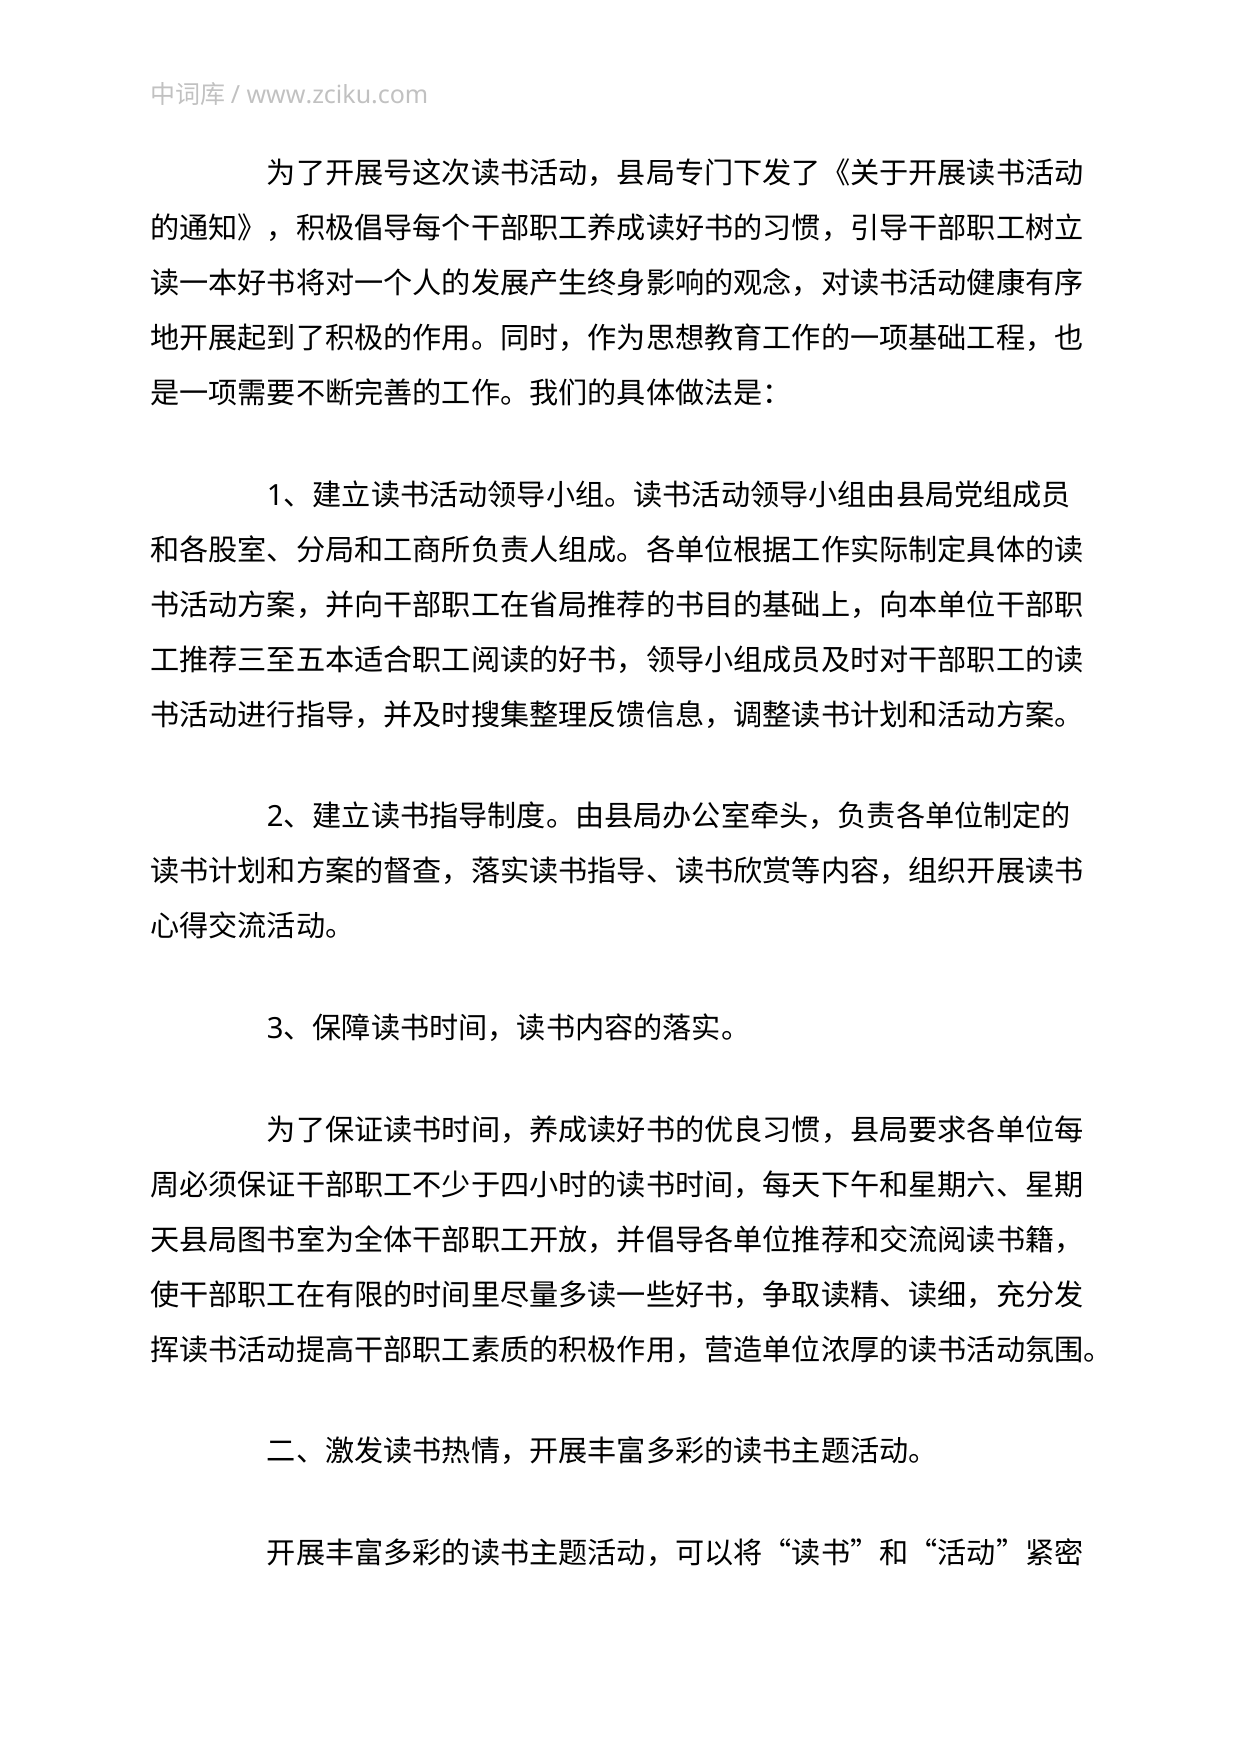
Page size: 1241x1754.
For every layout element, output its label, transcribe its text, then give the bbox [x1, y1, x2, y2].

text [150, 1529, 1090, 1572]
text 2、建立读书指导制度。由县局办公室牵头，负责各单位制定的读书计划和方案的督查，落实读书指导、读书欣赏等内容，组织开展读书心得交流活动。 [150, 793, 1090, 945]
text 3、保障读书时间，读书内容的落实。 [150, 1004, 1090, 1047]
text 为了开展号这次读书活动，县局专门下发了《关于开展读书活动的通知》，积极倡导每个干部职工养成读好书的习惯，引导干部职工树立读一本好书将对一个人的发展产生终身影响的观念，对读书活动健康有序地开展起到了积极的作用。同时，作为思想教育工作的一项基础工程，也是一项需要不断完善的工作。我们的具体做法是： [150, 150, 1090, 412]
text 1、建立读书活动领导小组。读书活动领导小组由县局党组成员和各股室、分局和工商所负责人组成。各单位根据工作实际制定具体的读书活动方案，并向干部职工在省局推荐的书目的基础上，向本单位干部职工推荐三至五本适合职工阅读的好书，领导小组成员及时对干部职工的读书活动进行指导，并及时搜集整理反馈信息，调整读书计划和活动方案。 [150, 471, 1090, 733]
text 为了保证读书时间，养成读好书的优良习惯，县局要求各单位每周必须保证干部职工不少于四小时的读书时间，每天下午和星期六、星期天县局图书室为全体干部职工开放，并倡导各单位推荐和交流阅读书籍，使干部职工在有限的时间里尽量多读一些好书，争取读精、读细，充分发挥读书活动提高干部职工素质的积极作用，营造单位浓厚的读书活动氛围。 [150, 1106, 1090, 1368]
text 二、激发读书热情，开展丰富多彩的读书主题活动。 [150, 1428, 1090, 1470]
